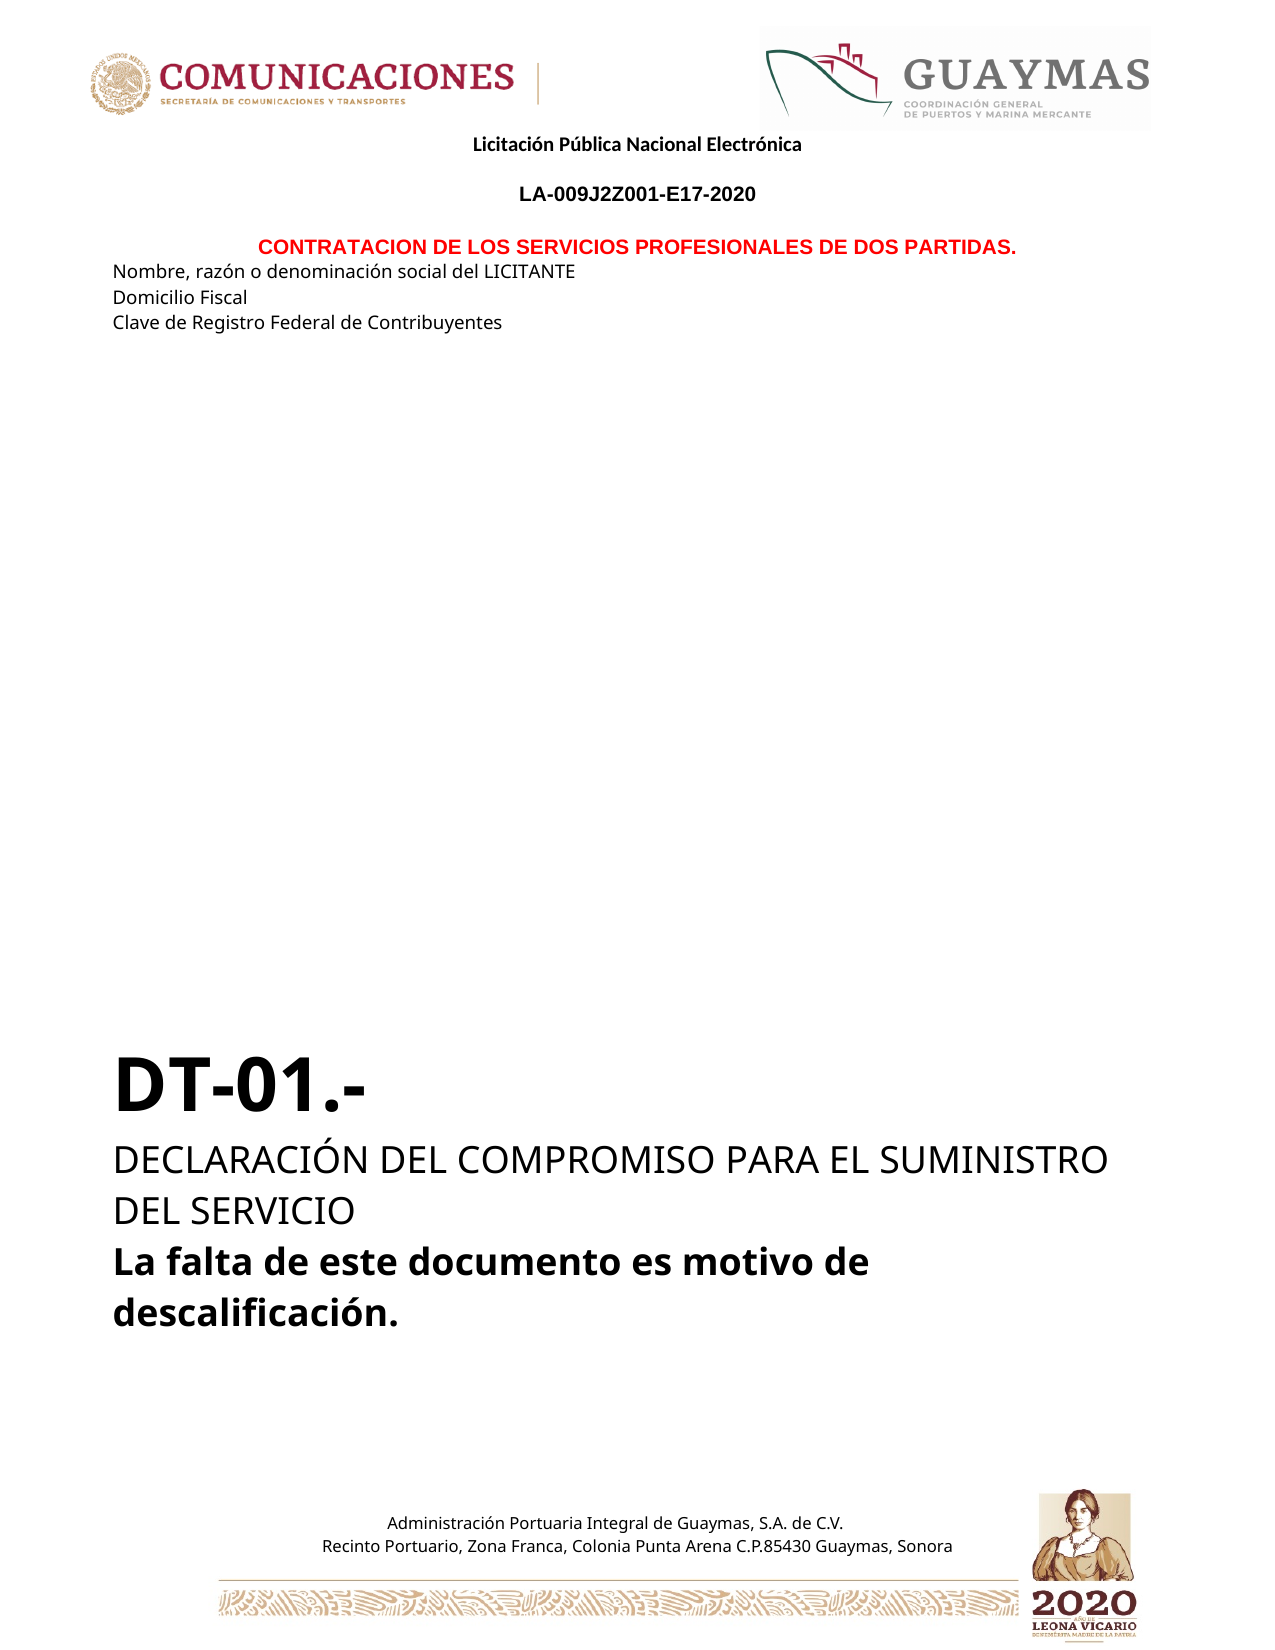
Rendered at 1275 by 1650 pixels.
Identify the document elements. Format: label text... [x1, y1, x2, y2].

text Domicilio Fiscal [112, 284, 1162, 309]
picture [195, 1486, 1157, 1646]
text DECLARACIÓN DEL COMPROMISO PARA EL SUMINISTRO DEL SERVICIO [112, 1133, 1162, 1235]
text La falta de este documento es motivo de descalificación. [112, 1235, 1162, 1337]
text DT-01.- [112, 1031, 1162, 1133]
picture [83, 36, 540, 121]
picture [759, 26, 1151, 131]
text Nombre, razón o denominación social del LICITANTE [112, 258, 1162, 284]
text Clave de Registro Federal de Contribuyentes [112, 309, 1162, 335]
